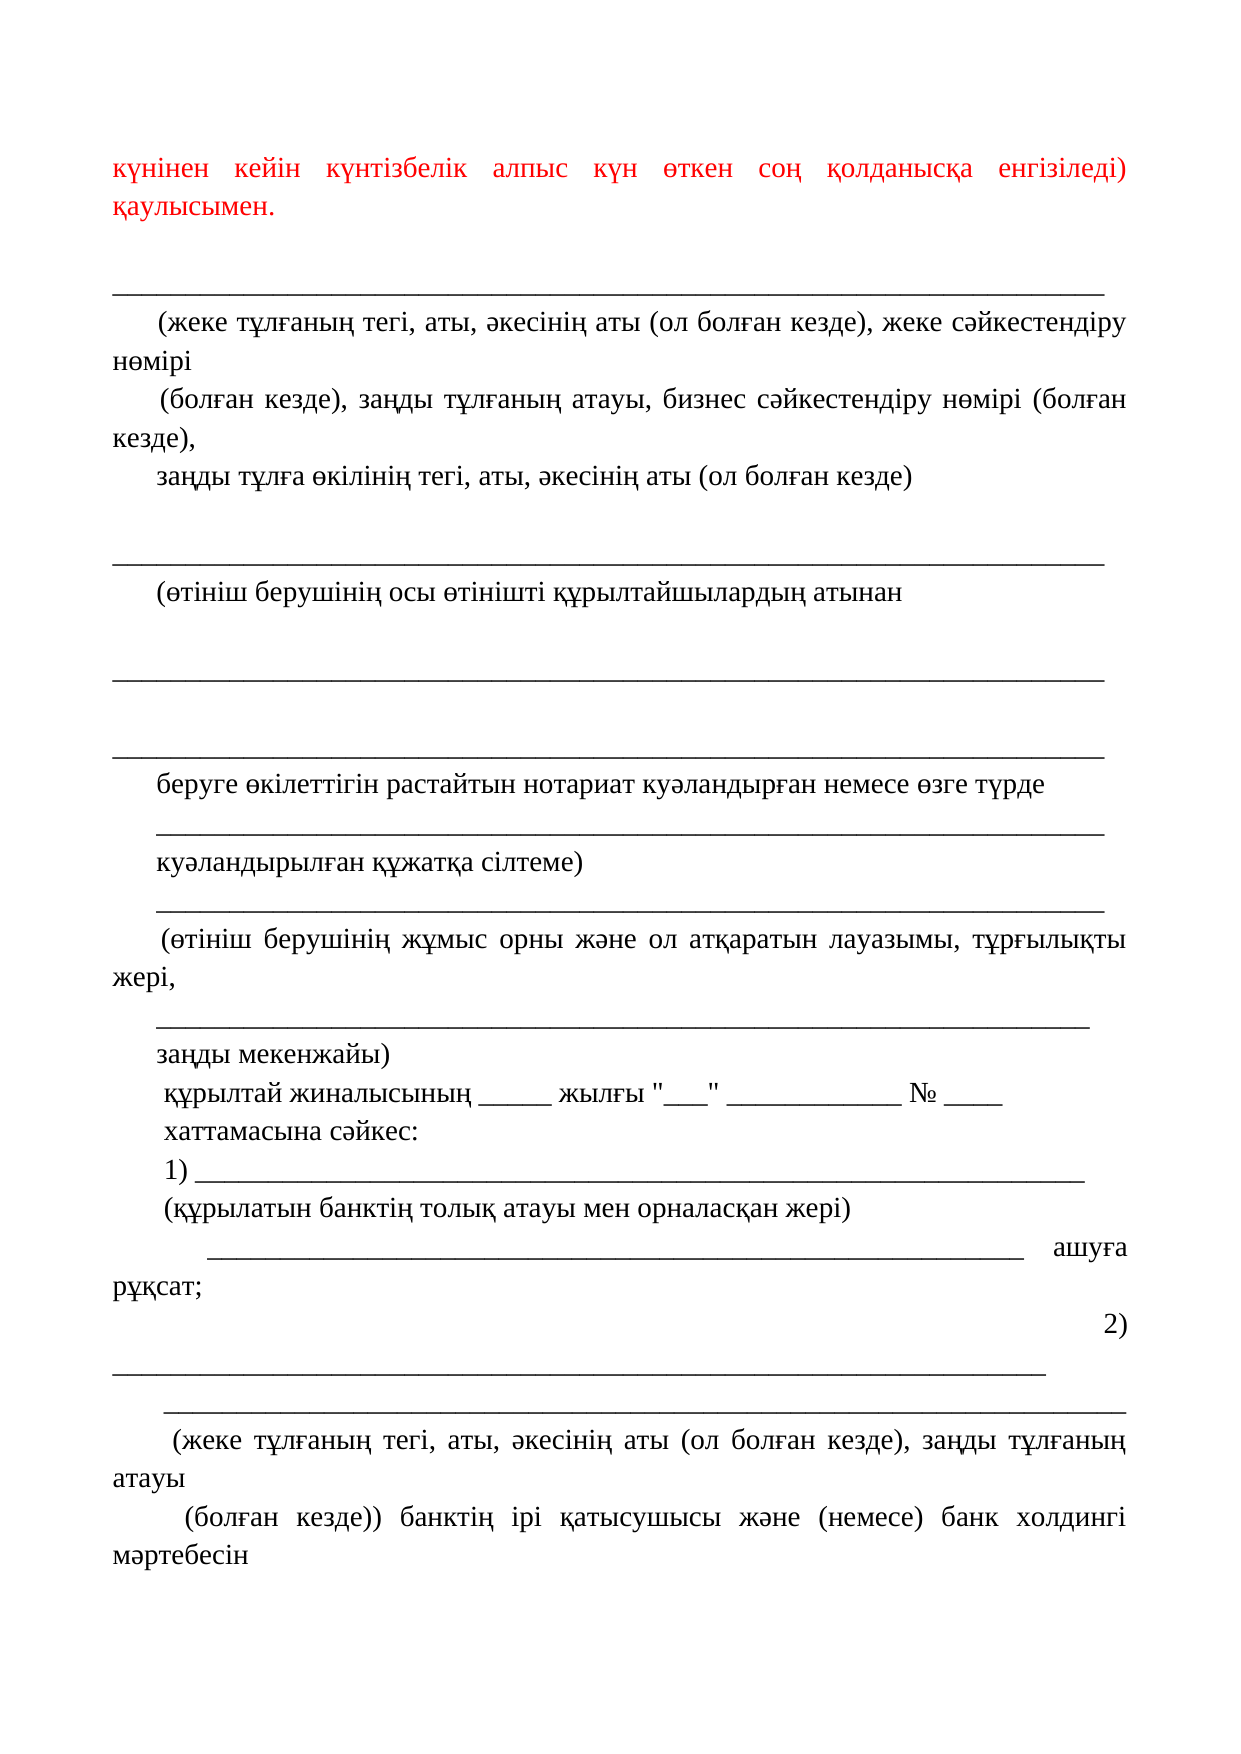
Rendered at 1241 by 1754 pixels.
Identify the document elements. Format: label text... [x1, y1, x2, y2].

text (болған кезде), заңды тұлғаның атауы, бизнес сәйкестендіру нөмірі (болған кезде), [112, 381, 1128, 453]
text ____________________________________________________________________ [112, 612, 1128, 684]
text _________________________________________________________________ [112, 882, 1128, 916]
text ____________________________________________________________________ [112, 497, 1128, 569]
text куәландырылған құжатқа сілтеме) [112, 844, 1128, 877]
text (өтініш берушінің осы өтінішті құрылтайшылардың атынан [112, 574, 1128, 607]
text (болған кезде)) банктің ірі қатысушысы және (немесе) банк холдингі мәртебесін [112, 1499, 1128, 1571]
text __________________________________________________________________ [112, 1383, 1128, 1417]
text (өтініш берушінің жұмыс орны және ол атқаратын лауазымы, тұрғылықты жері, [112, 921, 1128, 993]
text заңды мекенжайы) [112, 1036, 1128, 1070]
text (жеке тұлғаның тегі, аты, әкесінің аты (ол болған кезде), заңды тұлғаның атауы [112, 1422, 1128, 1494]
text ________________________________________________________ ашуға рұқсат; [112, 1229, 1128, 1301]
text 1) _____________________________________________________________ [112, 1152, 1128, 1186]
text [112, 150, 1128, 222]
text беруге өкілеттігін растайтын нотариат куәландырған немесе өзге түрде [112, 767, 1128, 800]
text заңды тұлға өкілінің тегі, аты, әкесінің аты (ол болған кезде) [112, 458, 1128, 492]
text ____________________________________________________________________ [112, 689, 1128, 762]
text 2) ________________________________________________________________ [112, 1306, 1128, 1378]
text ____________________________________________________________________ [112, 227, 1128, 299]
text (жеке тұлғаның тегі, аты, әкесінің аты (ол болған кезде), жеке сәйкестендіру нөмірі [112, 304, 1128, 376]
text құрылтай жиналысының _____ жылғы "___" ____________ № ____ [112, 1075, 1128, 1108]
text _________________________________________________________________ [112, 805, 1128, 839]
text хаттамасына сәйкес: [112, 1113, 1128, 1147]
text ________________________________________________________________ [112, 998, 1128, 1031]
text (құрылатын банктің толық атауы мен орналасқан жері) [112, 1191, 1128, 1224]
